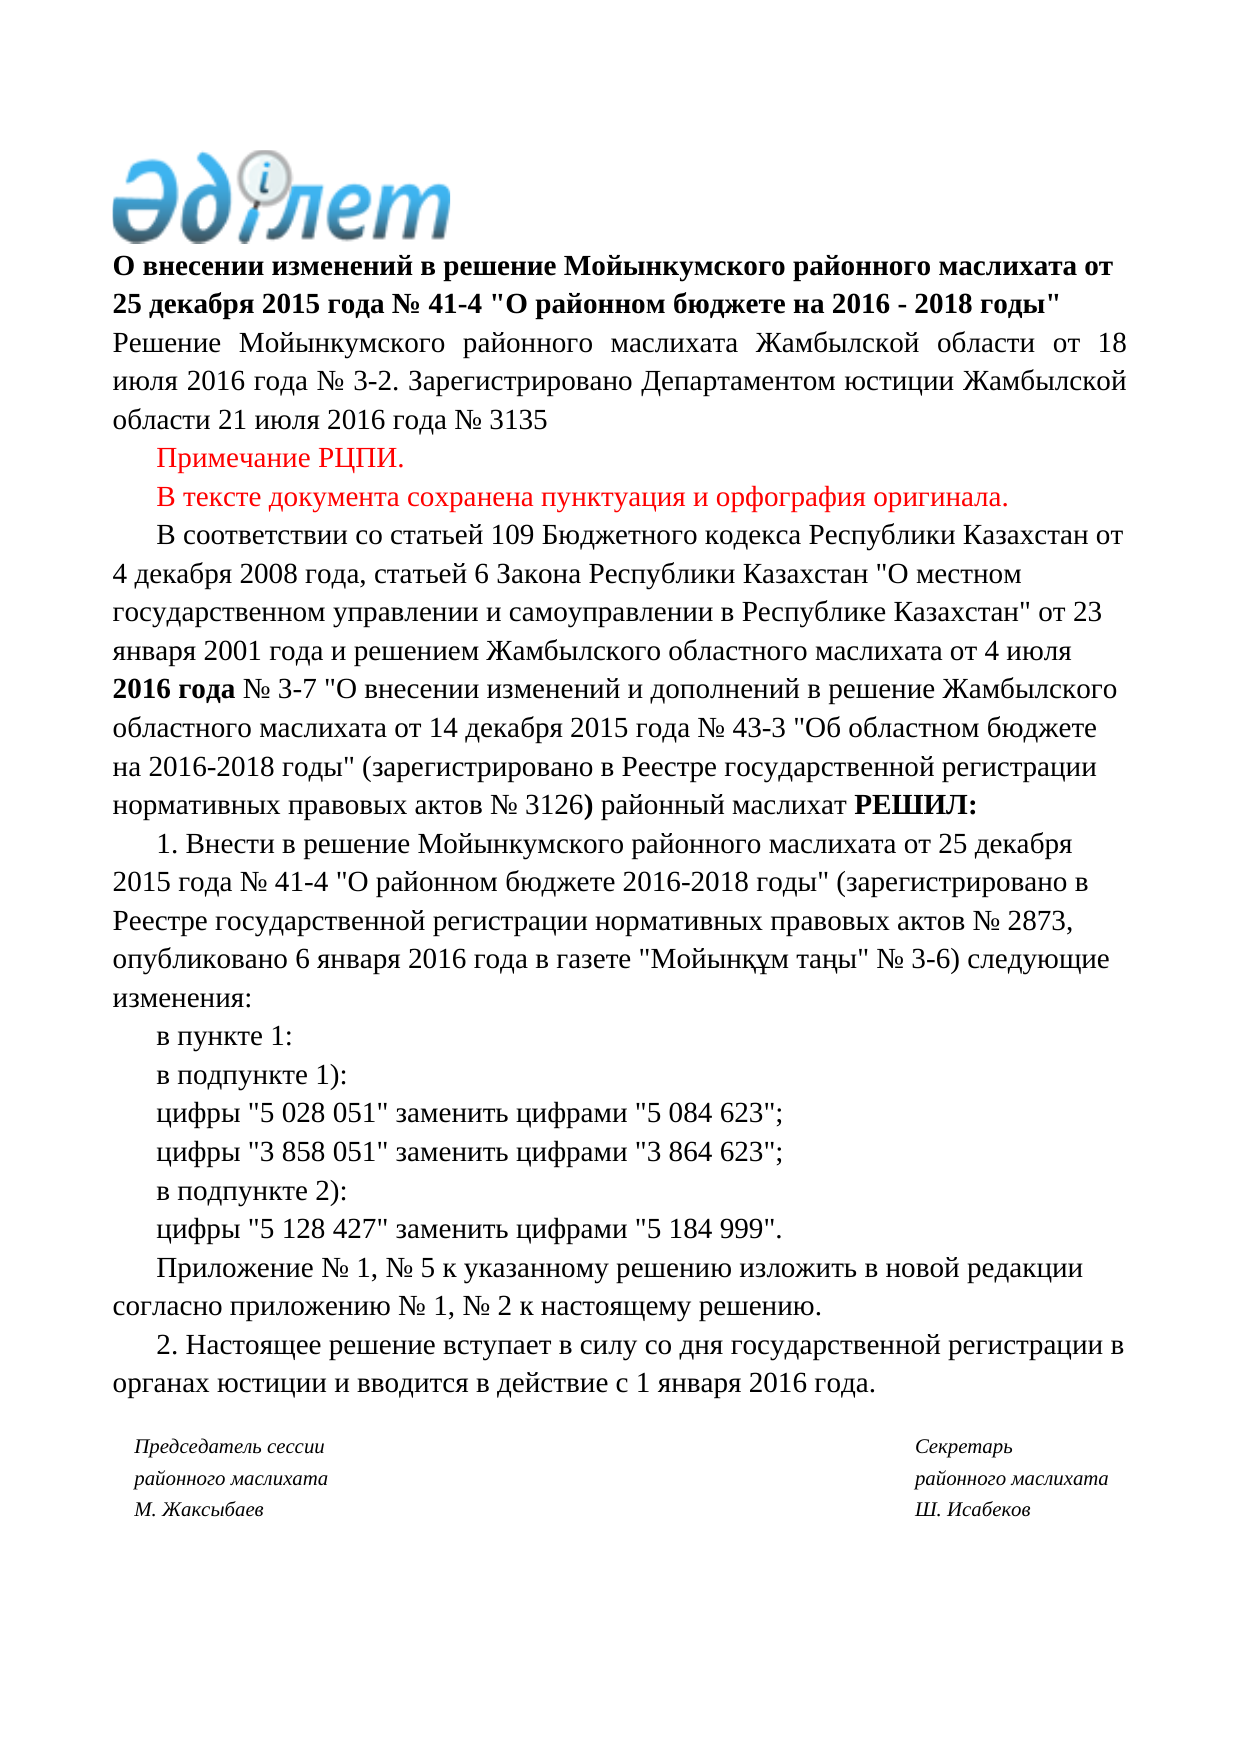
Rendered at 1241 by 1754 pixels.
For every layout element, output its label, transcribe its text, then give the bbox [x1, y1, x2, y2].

text О внесении изменений в решение Мойынкумского районного маслихата от 25 декабря 2015 года № 41-4 "О районном бюджете на 2016 - 2018 годы" [112, 248, 1128, 320]
picture [112, 150, 451, 244]
text Решение Мойынкумского районного маслихата Жамбылской области от 18 июля 2016 года № 3-2. Зарегистрировано Департаментом юстиции Жамбылской области 21 июля 2016 года № 3135 [112, 325, 1128, 435]
table_header Председатель сессии [101, 1433, 913, 1464]
table_header Секретарь [913, 1433, 1240, 1464]
table_cell М. Жаксыбаев [101, 1495, 913, 1526]
table_cell районного маслихата [101, 1464, 913, 1495]
table_cell Ш. Исабеков [913, 1495, 1240, 1526]
text Примечание РЦПИ. В тексте документа сохранена пунктуация и орфография оригинала. В соответствии со статьей 109 Бюджетного кодекса Республики Казахстан от 4 декабря 2008 года, статьей 6 Закона Республики Казахстан "О местном государственном управлении и самоуправлении в Республике Казахстан" от 23 января 2001 года и решением Жамбылского областного маслихата от 4 июля 2016 года № 3-7 "О внесении изменений и дополнений в решение Жамбылского областного маслихата от 14 декабря 2015 года № 43-3 "Об областном бюджете на 2016-2018 годы" (зарегистрировано в Реестре государственной регистрации нормативных правовых актов № 3126) районный маслихат РЕШИЛ: 1. Внести в решение Мойынкумского районного маслихата от 25 декабря 2015 года № 41-4 "О районном бюджете 2016-2018 годы" (зарегистрировано в Реестре государственной регистрации нормативных правовых актов № 2873, опубликовано 6 января 2016 года в газете "Мойынқұм таңы" № 3-6) следующие изменения: в пункте 1: в подпункте 1): цифры "5 028 051" заменить цифрами "5 084 623"; цифры "3 858 051" заменить цифрами "3 864 623"; в подпункте 2): цифры "5 128 427" заменить цифрами "5 184 999". Приложение № 1, № 5 к указанному решению изложить в новой редакции согласно приложению № 1, № 2 к настоящему решению. 2. Настоящее решение вступает в силу со дня государственной регистрации в органах юстиции и вводится в действие с 1 января 2016 года. [112, 440, 1128, 1429]
table_cell районного маслихата [913, 1464, 1240, 1495]
